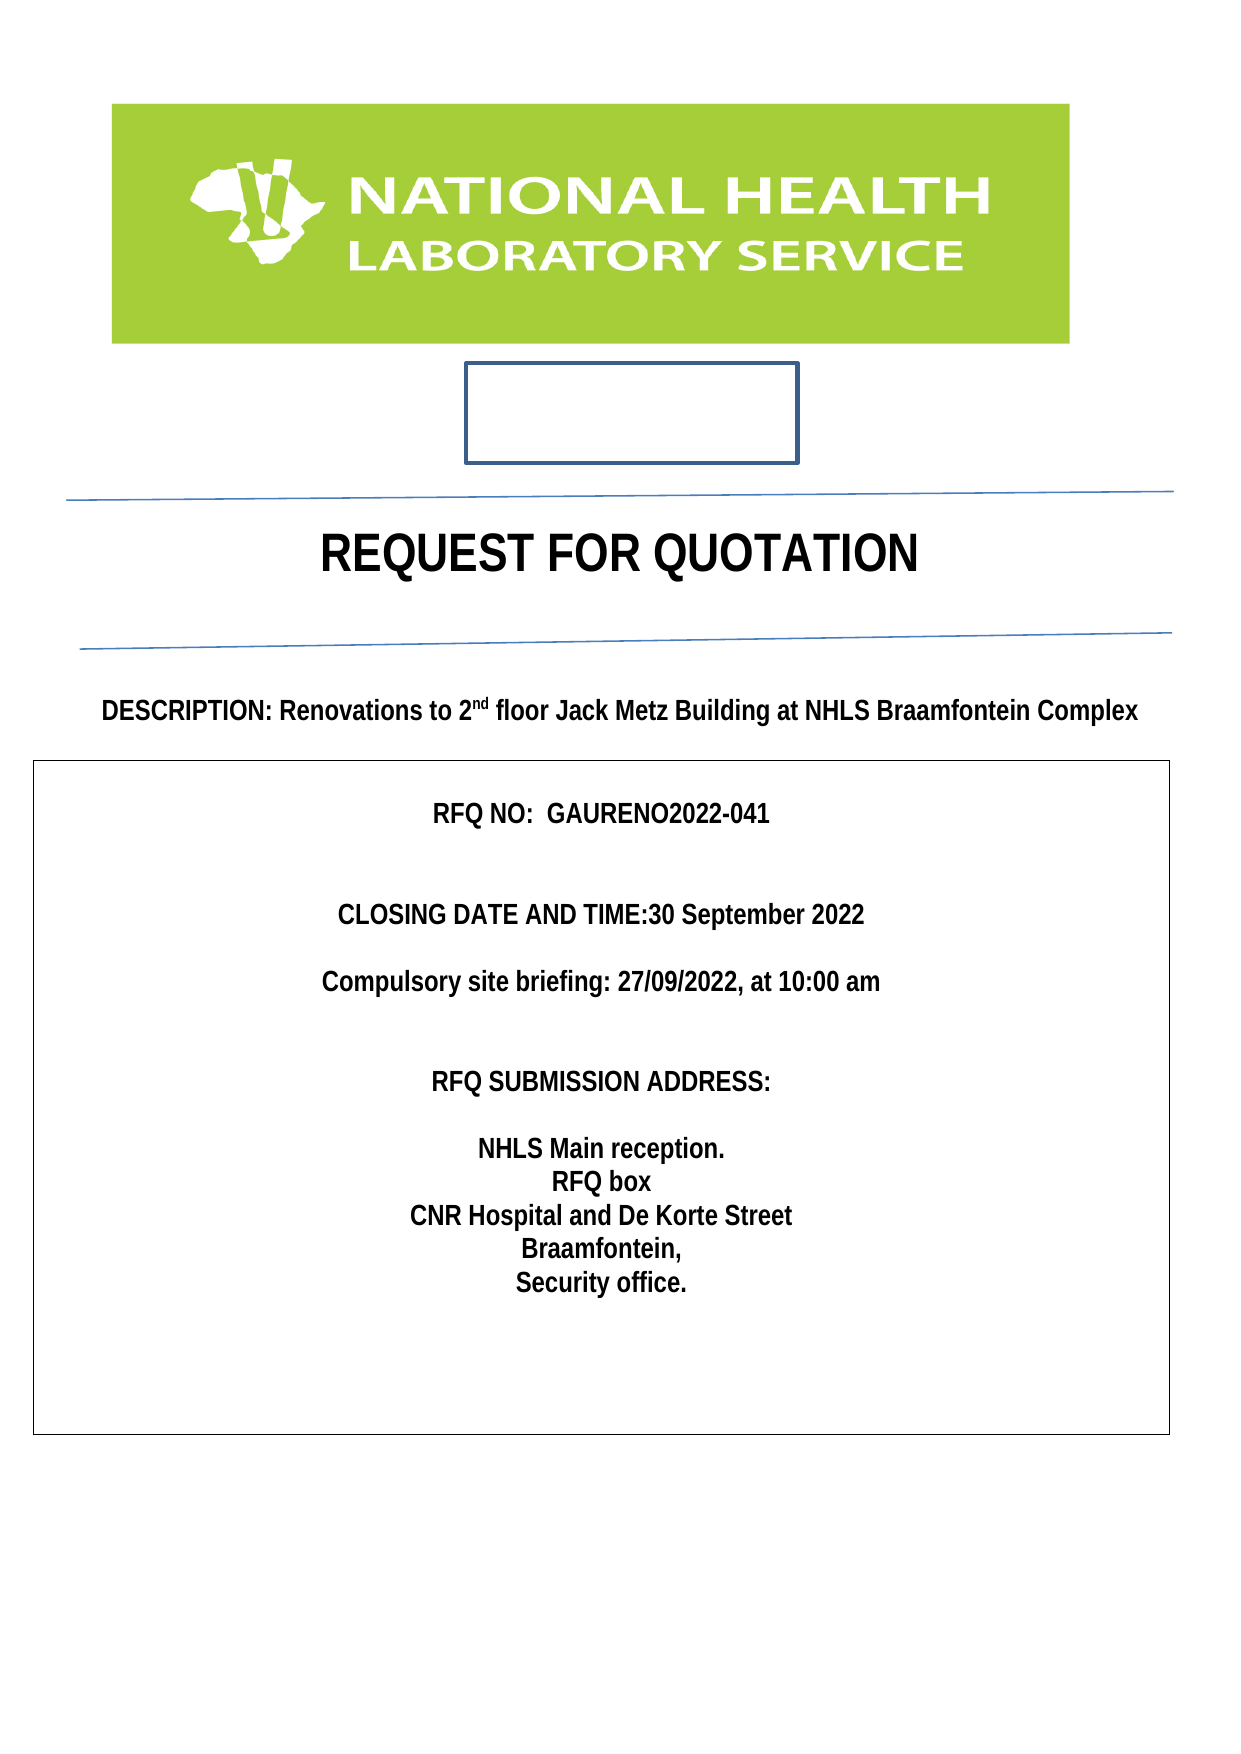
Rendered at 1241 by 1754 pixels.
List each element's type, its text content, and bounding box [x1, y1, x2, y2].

list NHLS Main reception. [34, 1128, 1169, 1161]
list CNR Hospital and De Korte Street [34, 1195, 1169, 1228]
list CLOSING DATE AND TIME:30 September 2022 [34, 894, 1169, 930]
list Braamfontein, [34, 1228, 1169, 1262]
text REQUEST FOR QUOTATION [80, 521, 1161, 583]
list Compulsory site briefing: 27/09/2022, at 10:00 am [34, 961, 1169, 997]
list Security office. [34, 1262, 1169, 1298]
list RFQ SUBMISSION ADDRESS: [34, 1061, 1169, 1098]
picture [111, 103, 1070, 344]
text DESCRIPTION: Renovations to 2nd floor Jack Metz Building at NHLS Braamfontein Complex [80, 693, 1161, 727]
list RFQ box [34, 1161, 1169, 1195]
list RFQ NO: GAURENO2022-041 [34, 793, 1169, 830]
